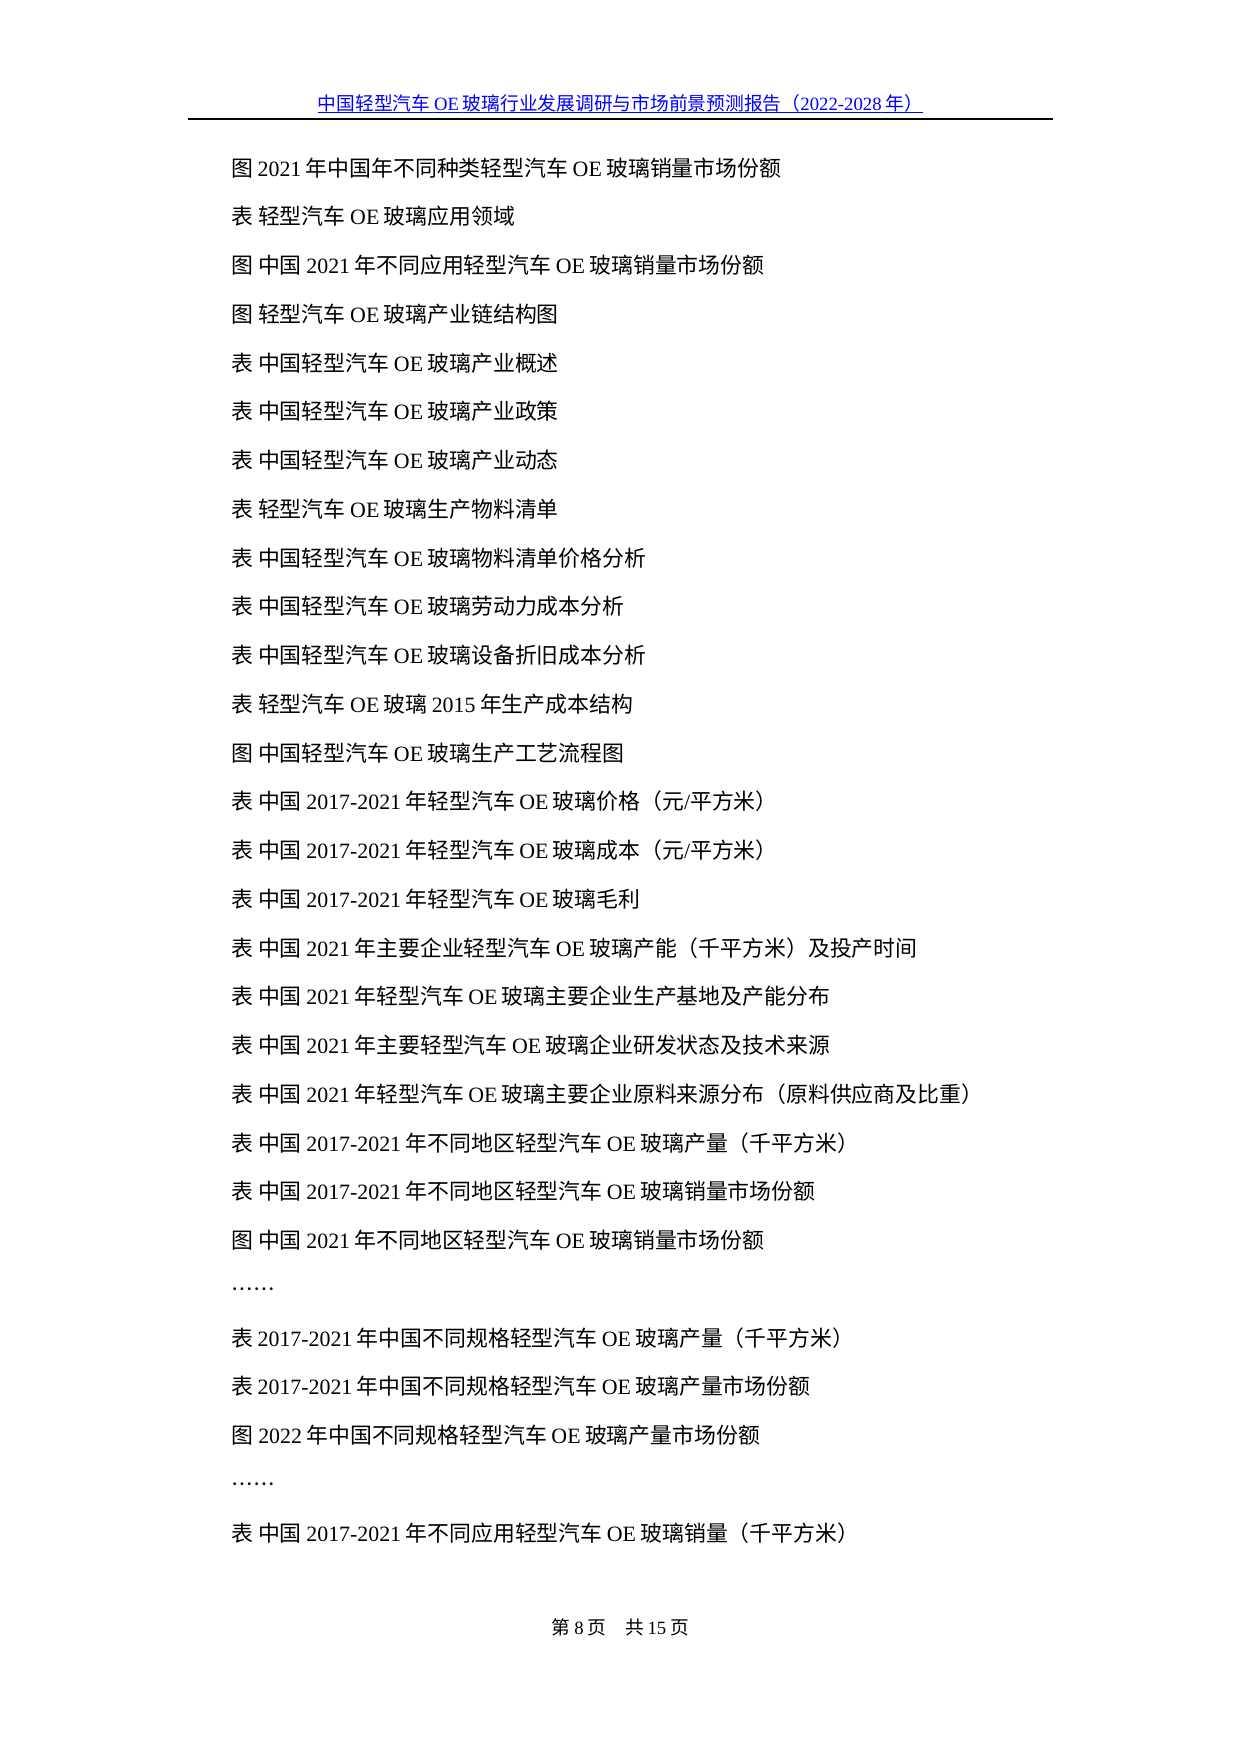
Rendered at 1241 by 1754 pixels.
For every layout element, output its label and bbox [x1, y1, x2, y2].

text [187, 150, 1053, 1548]
